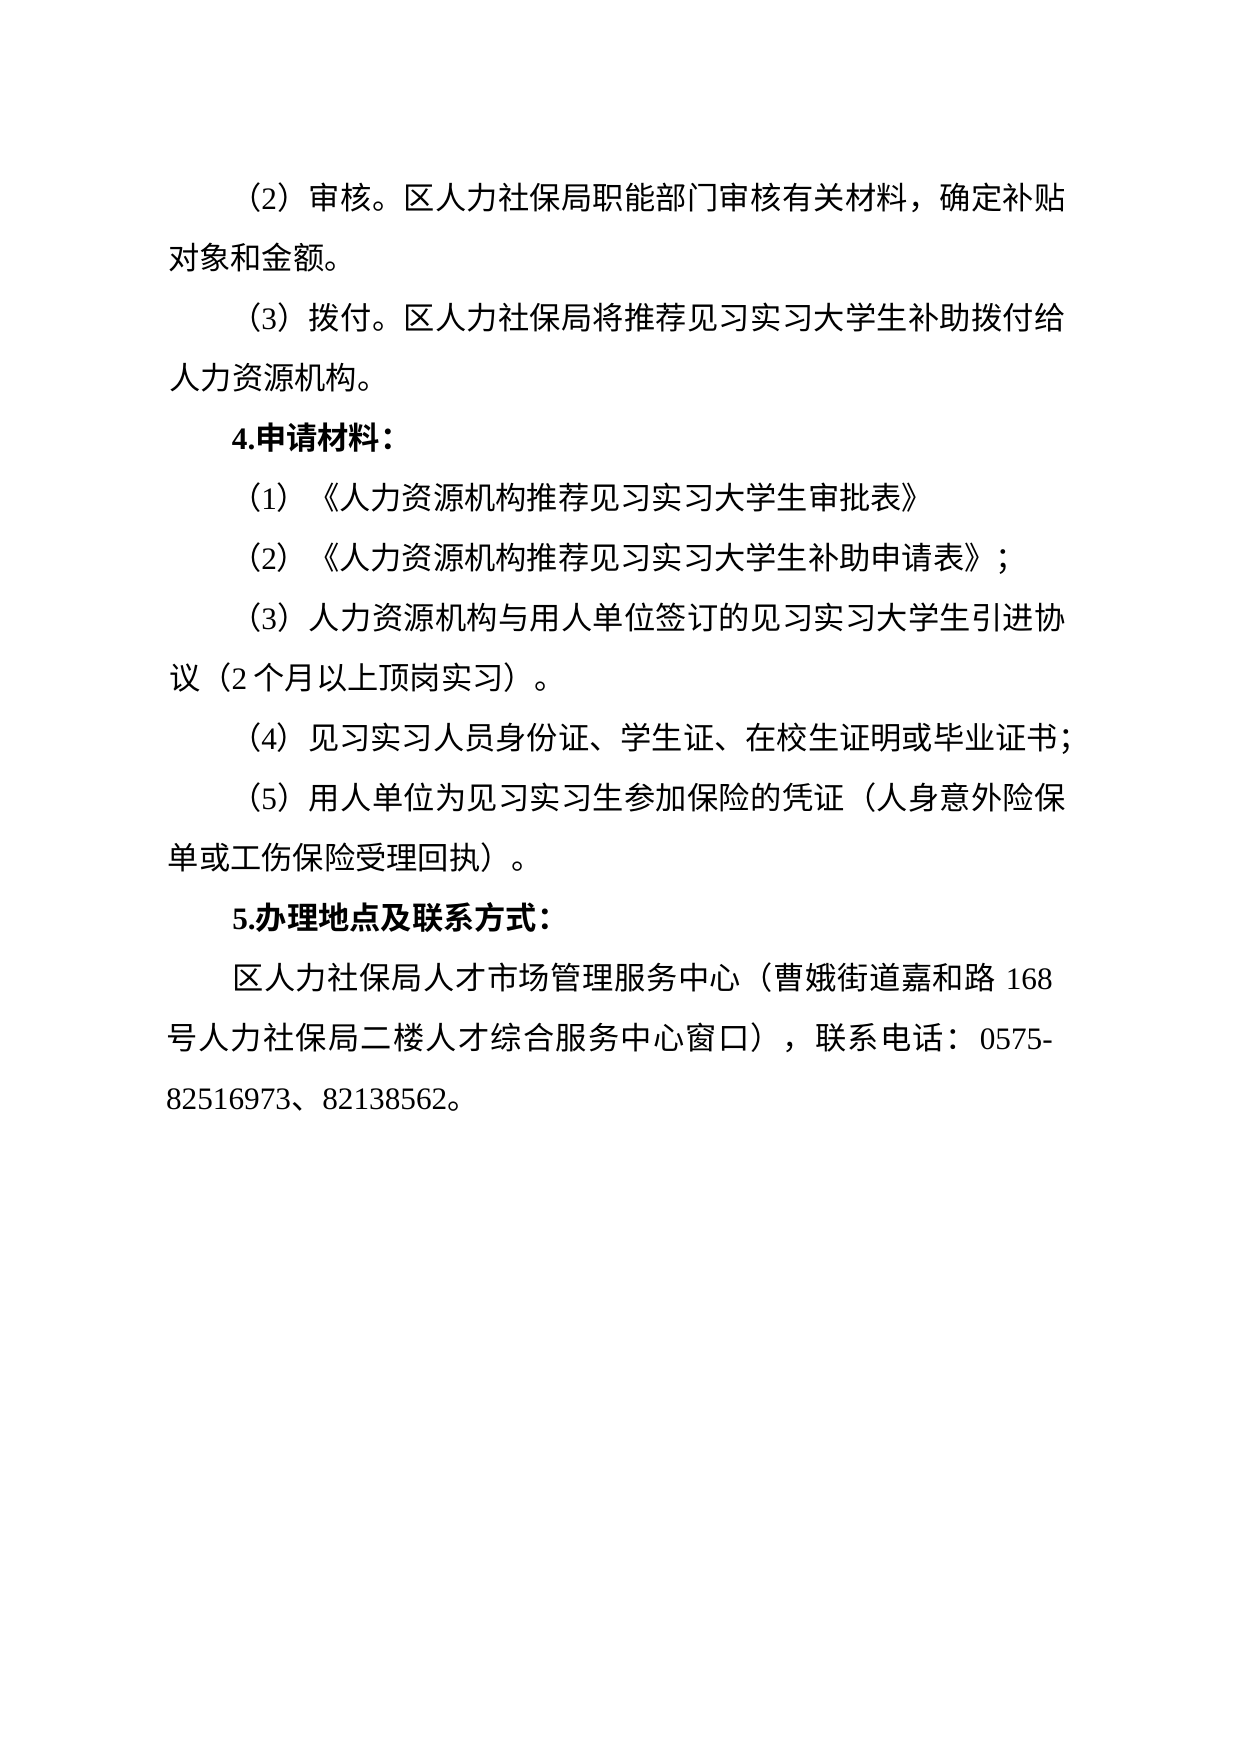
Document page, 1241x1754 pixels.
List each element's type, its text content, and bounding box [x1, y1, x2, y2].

text （5）用人单位为见习实习生参加保险的凭证（人身意外险保单或工伤保险受理回执）。 [168, 766, 1067, 886]
text 区人力社保局人才市场管理服务中心（曹娥街道嘉和路168号人力社保局二楼人才综合服务中心窗口），联系电话：0575-82516973、82138562。 [166, 946, 1052, 1126]
text （2）审核。区人力社保局职能部门审核有关材料，确定补贴对象和金额。 [168, 166, 1067, 286]
text （1）《人力资源机构推荐见习实习大学生审批表》 [230, 466, 1075, 526]
text （2）《人力资源机构推荐见习实习大学生补助申请表》； [230, 526, 1075, 586]
text 4.申请材料： [232, 406, 1075, 466]
text （3）人力资源机构与用人单位签订的见习实习大学生引进协议（2个月以上顶岗实习）。 [169, 586, 1067, 706]
text （4）见习实习人员身份证、学生证、在校生证明或毕业证书； [169, 706, 1067, 766]
text 5.办理地点及联系方式： [232, 886, 1075, 946]
text （3）拨付。区人力社保局将推荐见习实习大学生补助拨付给人力资源机构。 [169, 286, 1067, 406]
